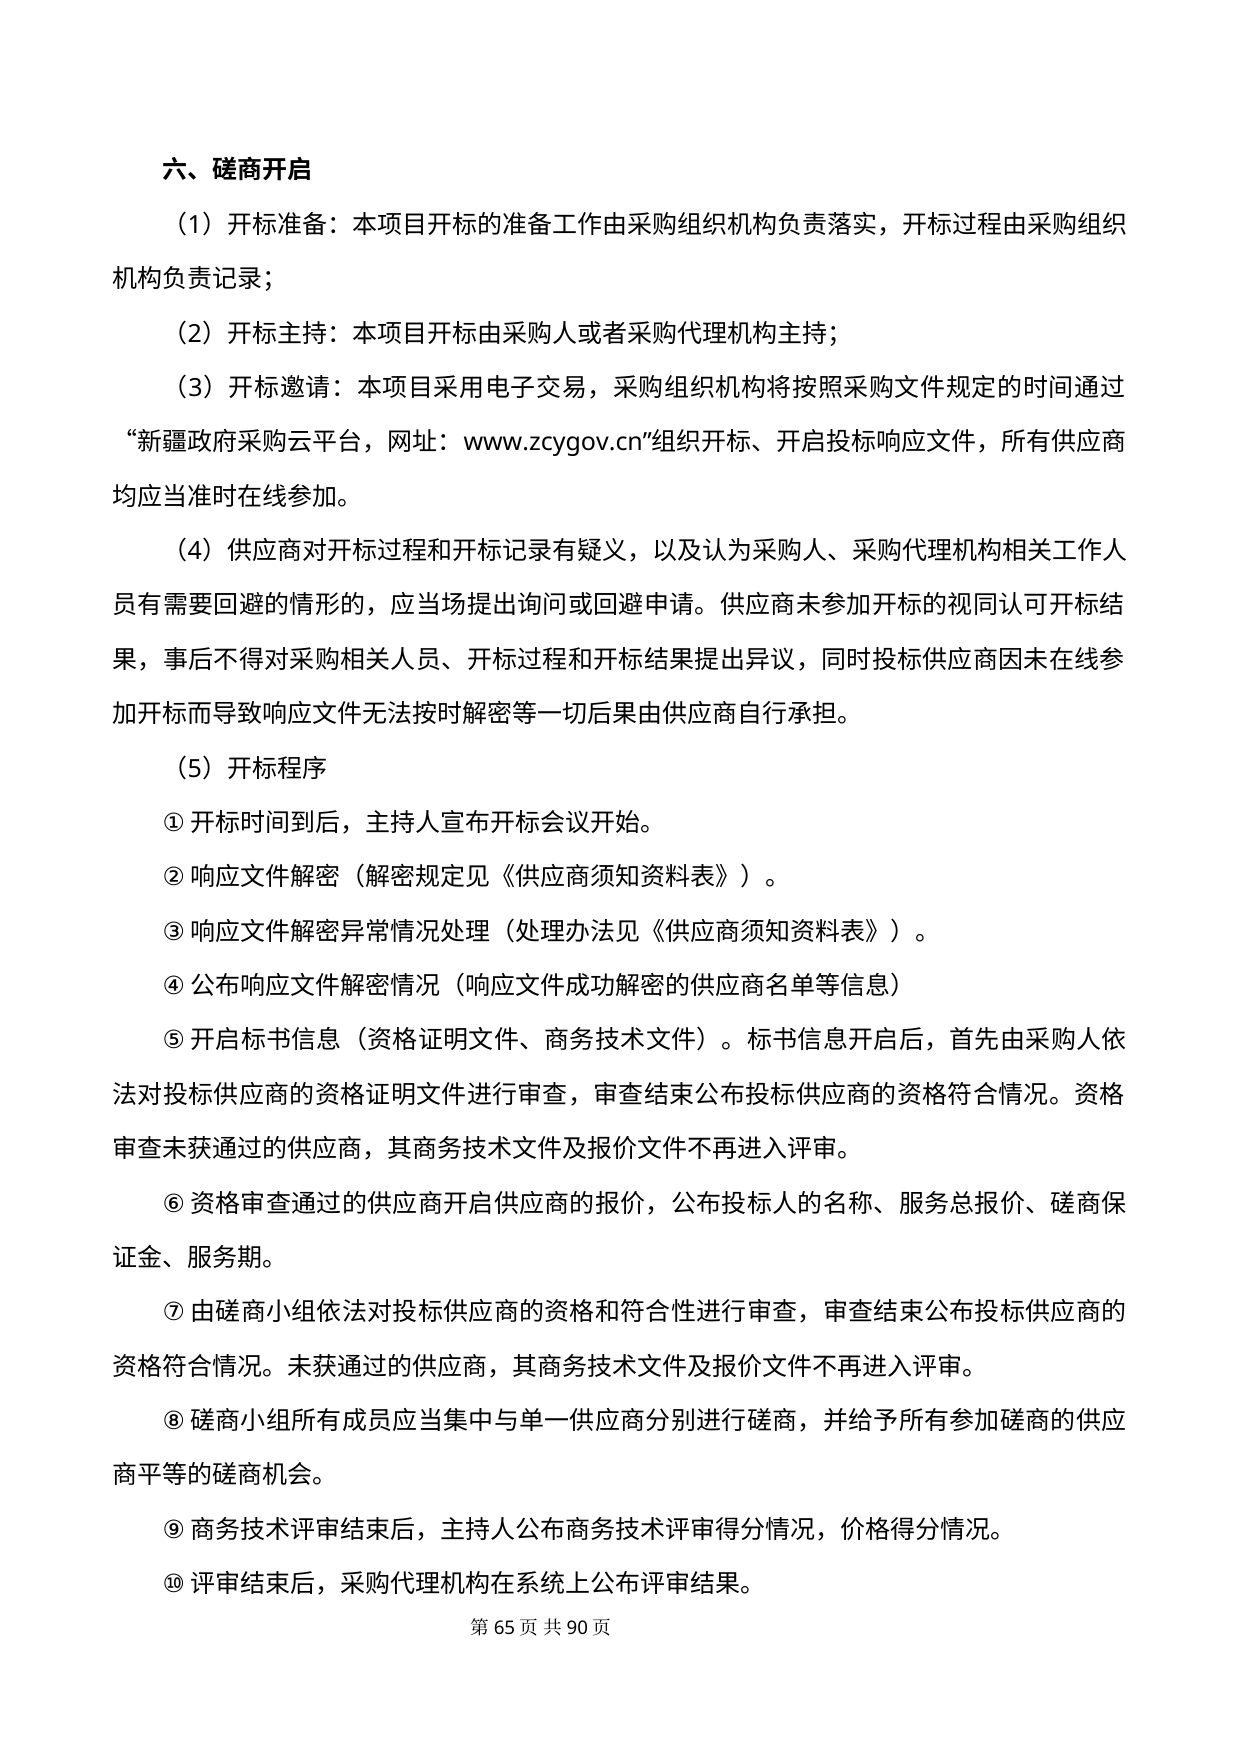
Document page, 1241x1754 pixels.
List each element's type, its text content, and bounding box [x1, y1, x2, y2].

text （1）开标准备：本项目开标的准备工作由采购组织机构负责落实，开标过程由采购组织机构负责记录； [112, 204, 1128, 295]
text ⑦由磋商小组依法对投标供应商的资格和符合性进行审查，审查结束公布投标供应商的资格符合情况。未获通过的供应商，其商务技术文件及报价文件不再进入评审。 [112, 1292, 1128, 1382]
text ⑥资格审查通过的供应商开启供应商的报价，公布投标人的名称、服务总报价、磋商保证金、服务期。 [112, 1183, 1128, 1274]
text （2）开标主持：本项目开标由采购人或者采购代理机构主持； [112, 313, 1128, 349]
text ⑩评审结束后，采购代理机构在系统上公布评审结果。 [112, 1564, 1128, 1600]
text （5）开标程序 [112, 748, 1128, 784]
text ④公布响应文件解密情况（响应文件成功解密的供应商名单等信息） [112, 966, 1128, 1002]
text ⑨商务技术评审结束后，主持人公布商务技术评审得分情况，价格得分情况。 [112, 1509, 1128, 1546]
text （3）开标邀请：本项目采用电子交易，采购组织机构将按照采购文件规定的时间通过“新疆政府采购云平台，网址：www.zcygov.cn”组织开标、开启投标响应文件，所有供应商均应当准时在线参加。 [112, 367, 1128, 512]
text ⑧磋商小组所有成员应当集中与单一供应商分别进行磋商，并给予所有参加磋商的供应商平等的磋商机会。 [112, 1401, 1128, 1491]
text （4）供应商对开标过程和开标记录有疑义，以及认为采购人、采购代理机构相关工作人员有需要回避的情形的，应当场提出询问或回避申请。供应商未参加开标的视同认可开标结果，事后不得对采购相关人员、开标过程和开标结果提出异议，同时投标供应商因未在线参加开标而导致响应文件无法按时解密等一切后果由供应商自行承担。 [112, 531, 1128, 730]
text ②响应文件解密（解密规定见《供应商须知资料表》）。 [112, 857, 1128, 893]
text ③响应文件解密异常情况处理（处理办法见《供应商须知资料表》）。 [112, 911, 1128, 947]
text ⑤开启标书信息（资格证明文件、商务技术文件）。标书信息开启后，首先由采购人依法对投标供应商的资格证明文件进行审查，审查结束公布投标供应商的资格符合情况。资格审查未获通过的供应商，其商务技术文件及报价文件不再进入评审。 [112, 1020, 1128, 1165]
text 六、磋商开启 [112, 150, 1128, 186]
text ①开标时间到后，主持人宣布开标会议开始。 [112, 802, 1128, 839]
